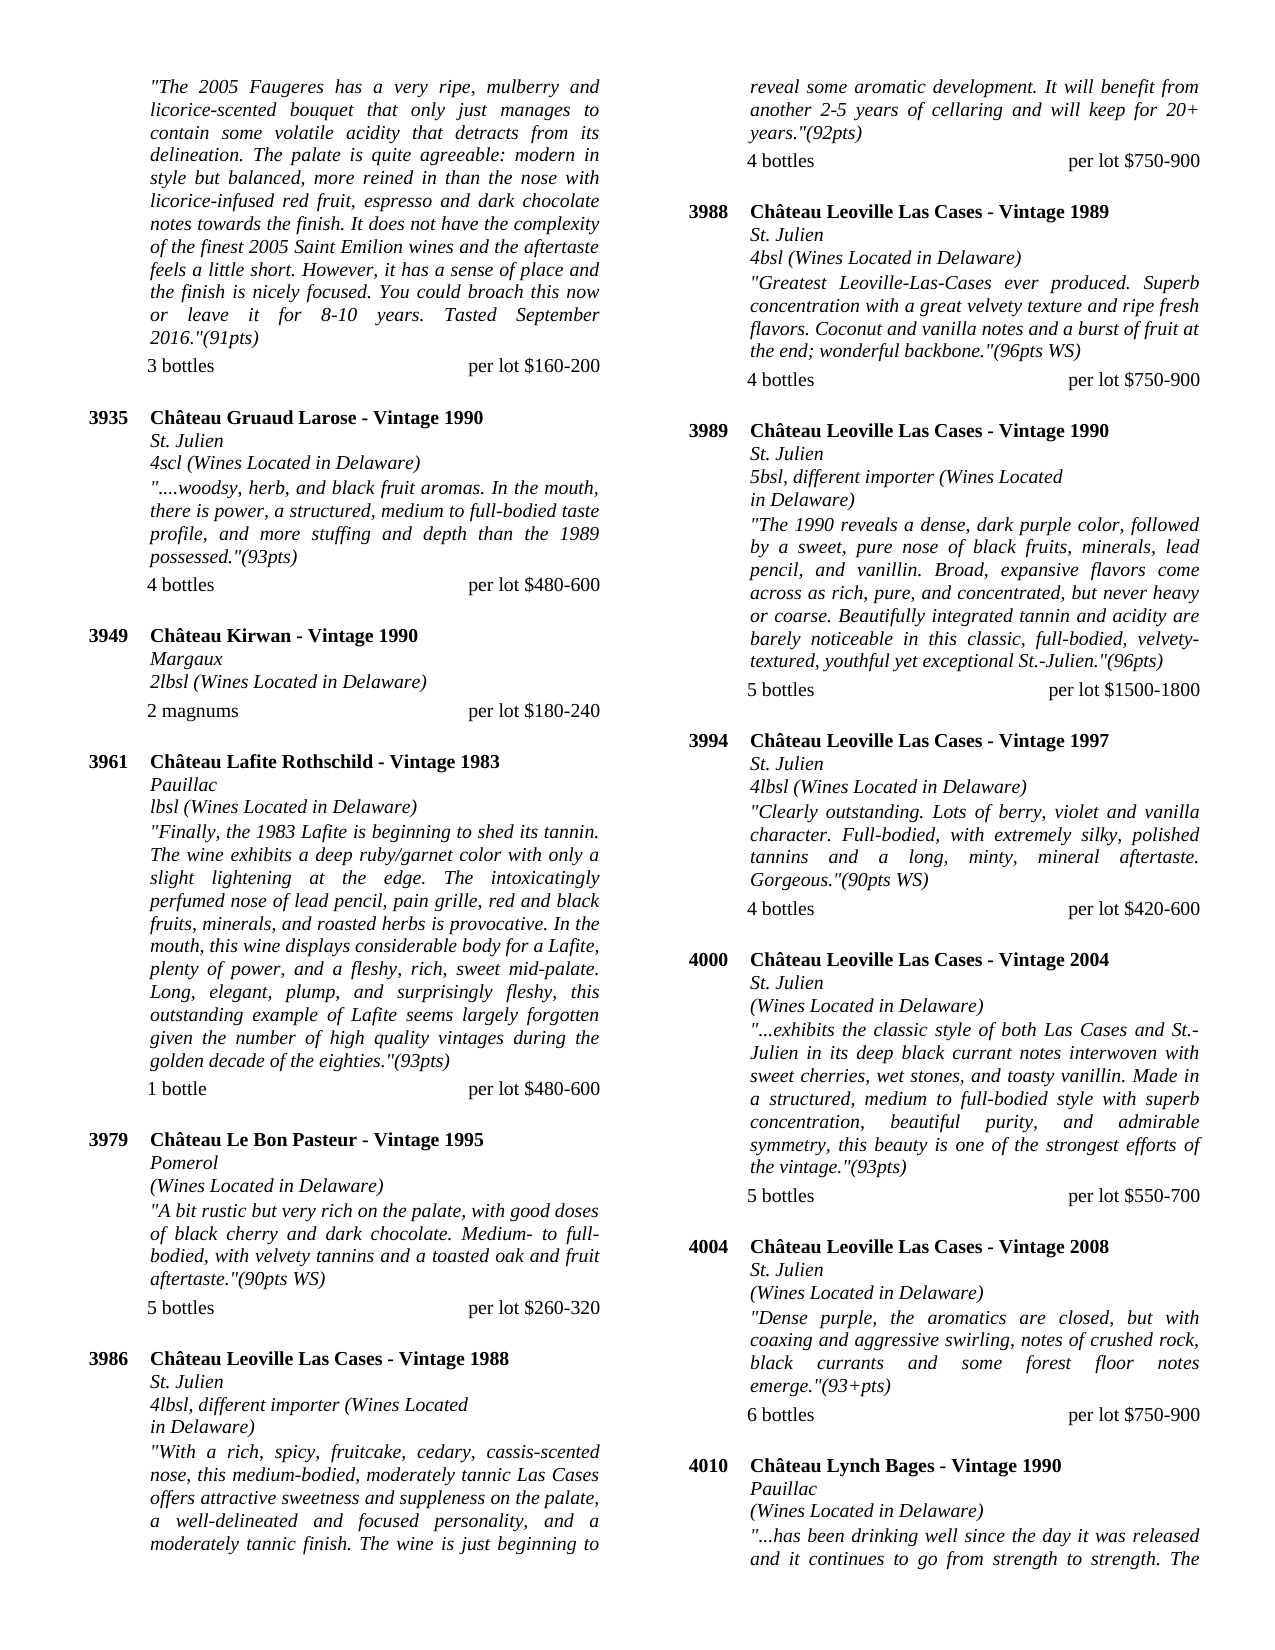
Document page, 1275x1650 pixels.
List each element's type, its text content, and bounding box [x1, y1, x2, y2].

text 5 bottles per lot $260-320 [75, 1296, 600, 1318]
text St. Julien [75, 1370, 600, 1393]
text 4scl (Wines Located in Delaware) [75, 451, 600, 474]
text (Wines Located in Delaware) [675, 1281, 1200, 1303]
text 3949 Château Kirwan - Vintage 1990 [75, 624, 600, 647]
text 6 bottles per lot $750-900 [675, 1402, 1200, 1425]
text St. Julien [675, 223, 1200, 246]
text (Wines Located in Delaware) [675, 1499, 1200, 1522]
text 4 bottles per lot $750-900 [675, 368, 1200, 391]
text St. Julien [675, 971, 1200, 993]
text 4 bottles per lot $480-600 [75, 573, 600, 596]
text 2 magnums per lot $180-240 [75, 698, 600, 721]
text 4bsl (Wines Located in Delaware) [675, 246, 1200, 269]
text Pauillac [675, 1477, 1200, 1499]
text "A bit rustic but very rich on the palate, with good doses of black cherry and dark chocolate. Medium- to full-bodied, with velvety tannins and a toasted oak and fruit aftertaste."(90pts WS) [150, 1199, 600, 1290]
text 3986 Château Leoville Las Cases - Vintage 1988 [75, 1347, 600, 1370]
text 4000 Château Leoville Las Cases - Vintage 2004 [675, 948, 1200, 971]
text "With a rich, spicy, fruitcake, cedary, cassis-scented nose, this medium-bodied, moderately tannic Las Cases offers attractive sweetness and suppleness on the palate, a well-delineated and focused personality, and a moderately tannic finish. The wine is just beginning to reveal some aromatic development. It will benefit from another 2-5 years of cellaring and will keep for 20+ years."(92pts) [150, 1440, 600, 1554]
text 3994 Château Leoville Las Cases - Vintage 1997 [675, 729, 1200, 752]
text 5 bottles per lot $550-700 [675, 1184, 1200, 1207]
text 3 bottles per lot $160-200 [75, 354, 600, 377]
text 4 bottles per lot $420-600 [675, 897, 1200, 919]
text 4004 Château Leoville Las Cases - Vintage 2008 [675, 1235, 1200, 1258]
text "With a rich, spicy, fruitcake, cedary, cassis-scented nose, this medium-bodied, moderately tannic Las Cases offers attractive sweetness and suppleness on the palate, a well-delineated and focused personality, and a moderately tannic finish. The wine is just beginning to reveal some aromatic development. It will benefit from another 2-5 years of cellaring and will keep for 20+ years."(92pts) [750, 75, 1200, 143]
text "The 2005 Faugeres has a very ripe, mulberry and licorice-scented bouquet that only just manages to contain some volatile acidity that detracts from its delineation. The palate is quite agreeable: modern in style but balanced, more reined in than the nose with licorice-infused red fruit, espresso and dark chocolate notes towards the finish. It does not have the complexity of the finest 2005 Saint Emilion wines and the aftertaste feels a little short. However, it has a sense of place and the finish is nicely focused. You could broach this now or leave it for 8-10 years. Tasted September 2016."(91pts) [150, 75, 600, 349]
text 3961 Château Lafite Rothschild - Vintage 1983 [75, 750, 600, 773]
text "...exhibits the classic style of both Las Cases and St.-Julien in its deep black currant notes interwoven with sweet cherries, wet stones, and toasty vanillin. Made in a structured, medium to full-bodied style with superb concentration, beautiful purity, and admirable symmetry, this beauty is one of the strongest efforts of the vintage."(93pts) [750, 1018, 1200, 1178]
text St. Julien [675, 442, 1200, 465]
text lbsl (Wines Located in Delaware) [75, 796, 600, 818]
text "Clearly outstanding. Lots of berry, violet and vanilla character. Full-bodied, with extremely silky, polished tannins and a long, minty, mineral aftertaste. Gorgeous."(90pts WS) [750, 800, 1200, 891]
text 3988 Château Leoville Las Cases - Vintage 1989 [675, 200, 1200, 223]
text 3979 Château Le Bon Pasteur - Vintage 1995 [75, 1128, 600, 1151]
text 3935 Château Gruaud Larose - Vintage 1990 [75, 406, 600, 428]
text "....woodsy, herb, and black fruit aromas. In the mouth, there is power, a structured, medium to full-bodied taste profile, and more stuffing and depth than the 1989 possessed."(93pts) [150, 476, 600, 567]
text St. Julien [75, 428, 600, 451]
text 1 bottle per lot $480-600 [75, 1077, 600, 1100]
text in Delaware) [675, 488, 1200, 510]
text Pauillac [75, 773, 600, 796]
text 4 bottles per lot $750-900 [675, 149, 1200, 172]
text "The 1990 reveals a dense, dark purple color, followed by a sweet, pure nose of black fruits, minerals, lead pencil, and vanillin. Broad, expansive flavors come across as rich, pure, and concentrated, but never heavy or coarse. Beautifully integrated tannin and acidity are barely noticeable in this classic, full-bodied, velvety-textured, youthful yet exceptional St.-Julien."(96pts) [750, 512, 1200, 672]
text (Wines Located in Delaware) [675, 993, 1200, 1016]
text 2lbsl (Wines Located in Delaware) [75, 670, 600, 693]
text Pomerol [75, 1151, 600, 1174]
text "Dense purple, the aromatics are closed, but with coaxing and aggressive swirling, notes of crushed rock, black currants and some forest floor notes emerge."(93+pts) [750, 1306, 1200, 1397]
text 4010 Château Lynch Bages - Vintage 1990 [675, 1454, 1200, 1477]
text St. Julien [675, 1258, 1200, 1281]
text in Delaware) [75, 1416, 600, 1438]
text 3989 Château Leoville Las Cases - Vintage 1990 [675, 419, 1200, 442]
text 4lbsl (Wines Located in Delaware) [675, 775, 1200, 798]
text 4lbsl, different importer (Wines Located [75, 1393, 600, 1416]
text Margaux [75, 647, 600, 670]
text "Greatest Leoville-Las-Cases ever produced. Superb concentration with a great velvety texture and ripe fresh flavors. Coconut and vanilla notes and a burst of fruit at the end; wonderful backbone."(96pts WS) [750, 271, 1200, 362]
text "Finally, the 1983 Lafite is beginning to shed its tannin. The wine exhibits a deep ruby/garnet color with only a slight lightening at the edge. The intoxicatingly perfumed nose of lead pencil, pain grille, red and black fruits, minerals, and roasted herbs is provocative. In the mouth, this wine displays considerable body for a Lafite, plenty of power, and a fleshy, rich, sweet mid-palate. Long, elegant, plump, and surprisingly fleshy, this outstanding example of Lafite seems largely forgotten given the number of high quality vintages during the golden decade of the eighties."(93pts) [150, 820, 600, 1071]
text 5bsl, different importer (Wines Located [675, 465, 1200, 488]
text St. Julien [675, 752, 1200, 775]
text (Wines Located in Delaware) [75, 1174, 600, 1197]
text 5 bottles per lot $1500-1800 [675, 678, 1200, 701]
